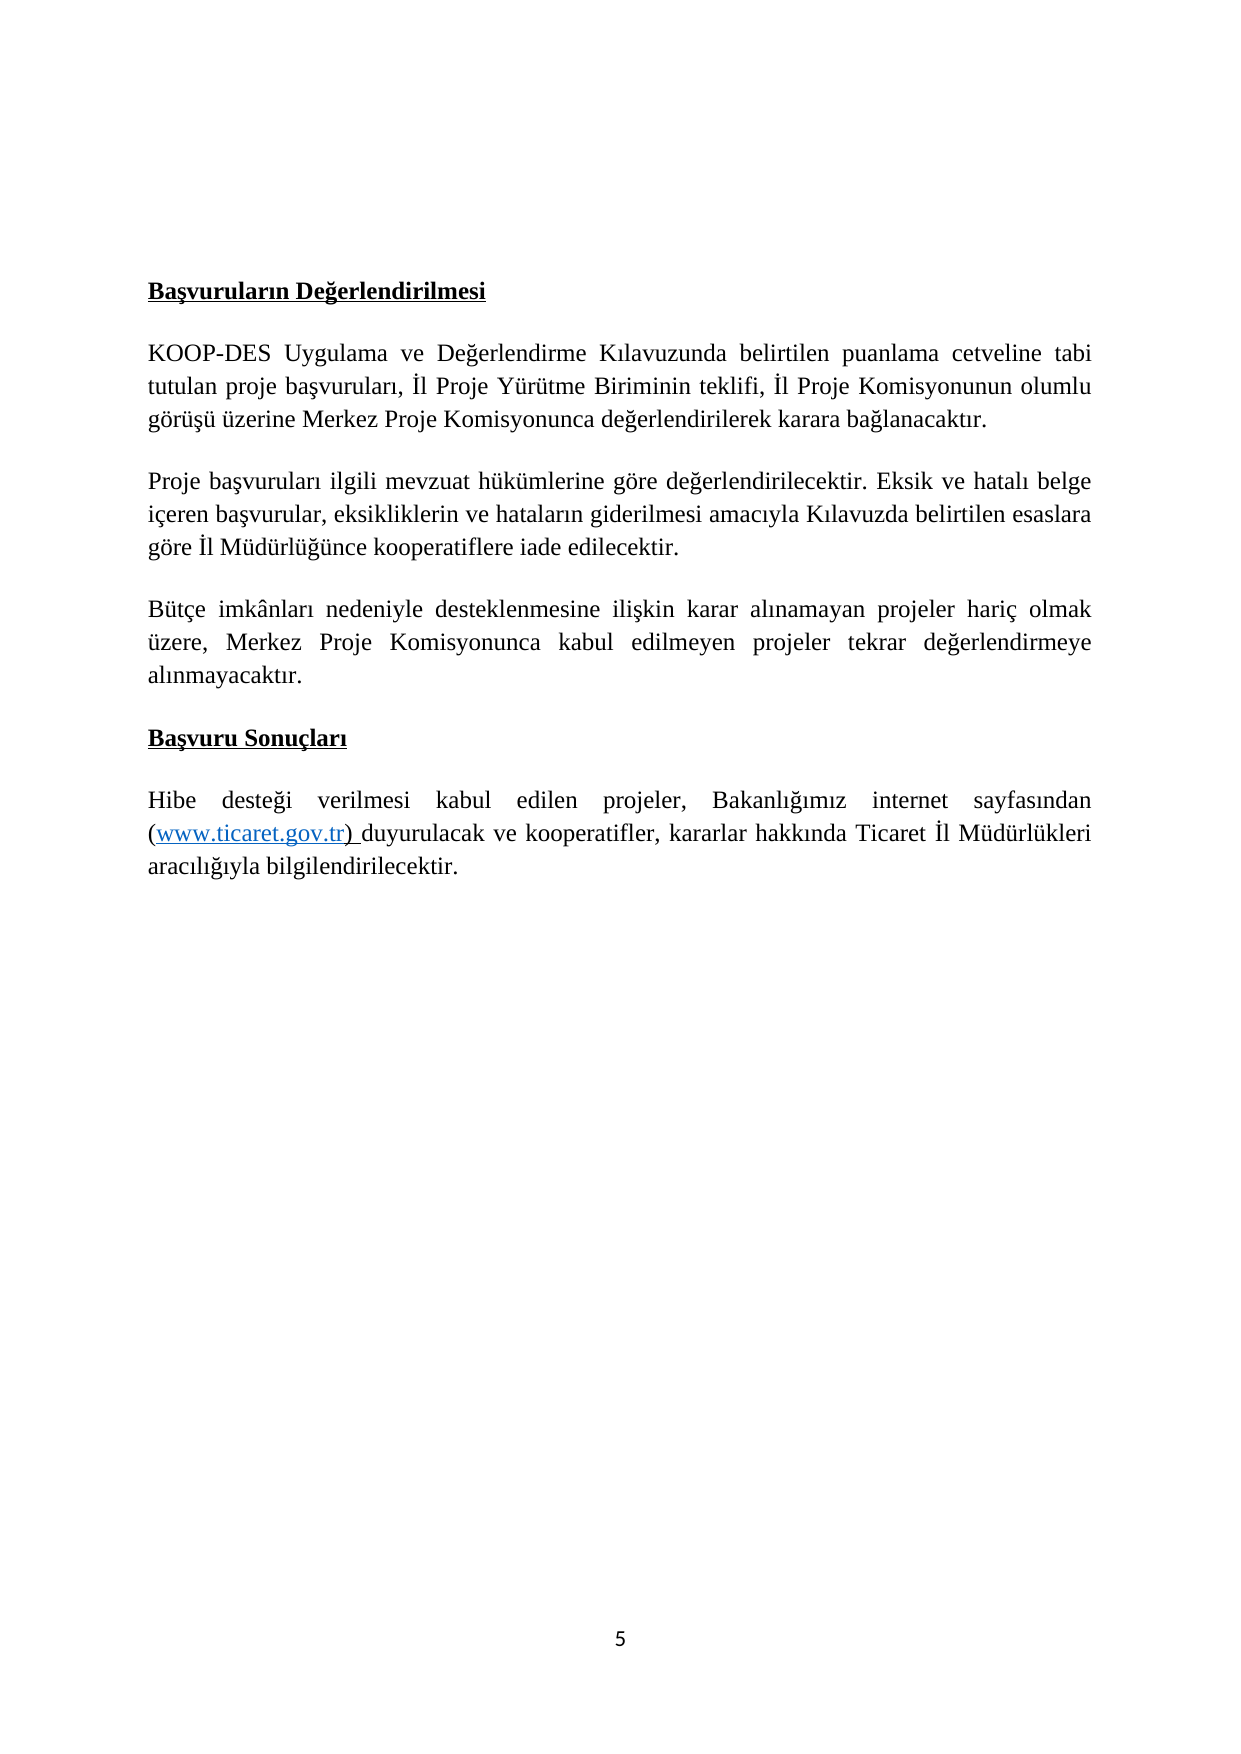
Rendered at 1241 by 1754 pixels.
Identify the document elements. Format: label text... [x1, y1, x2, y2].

text KOOP-DES Uygulama ve Değerlendirme Kılavuzunda belirtilen puanlama cetveline tabi tutulan proje başvuruları, İl Proje Yürütme Biriminin teklifi, İl Proje Komisyonunun olumlu görüşü üzerine Merkez Proje Komisyonunca değerlendirilerek karara bağlanacaktır. [148, 338, 1093, 433]
text Başvuru Sonuçları [148, 723, 1093, 751]
text Başvuruların Değerlendirilmesi [148, 276, 1093, 304]
text Proje başvuruları ilgili mevzuat hükümlerine göre değerlendirilecektir. Eksik ve hatalı belge içeren başvurular, eksikliklerin ve hataların giderilmesi amacıyla Kılavuzda belirtilen esaslara göre İl Müdürlüğünce kooperatiflere iade edilecektir. [148, 466, 1093, 561]
text Bütçe imkânları nedeniyle desteklenmesine ilişkin karar alınamayan projeler hariç olmak üzere, Merkez Proje Komisyonunca kabul edilmeyen projeler tekrar değerlendirmeye alınmayacaktır. [148, 594, 1093, 689]
text Hibe desteği verilmesi kabul edilen projeler, Bakanlığımız internet sayfasından (www.ticaret.gov.tr) duyurulacak ve kooperatifler, kararlar hakkında Ticaret İl Müdürlükleri aracılığıyla bilgilendirilecektir. [148, 785, 1093, 880]
